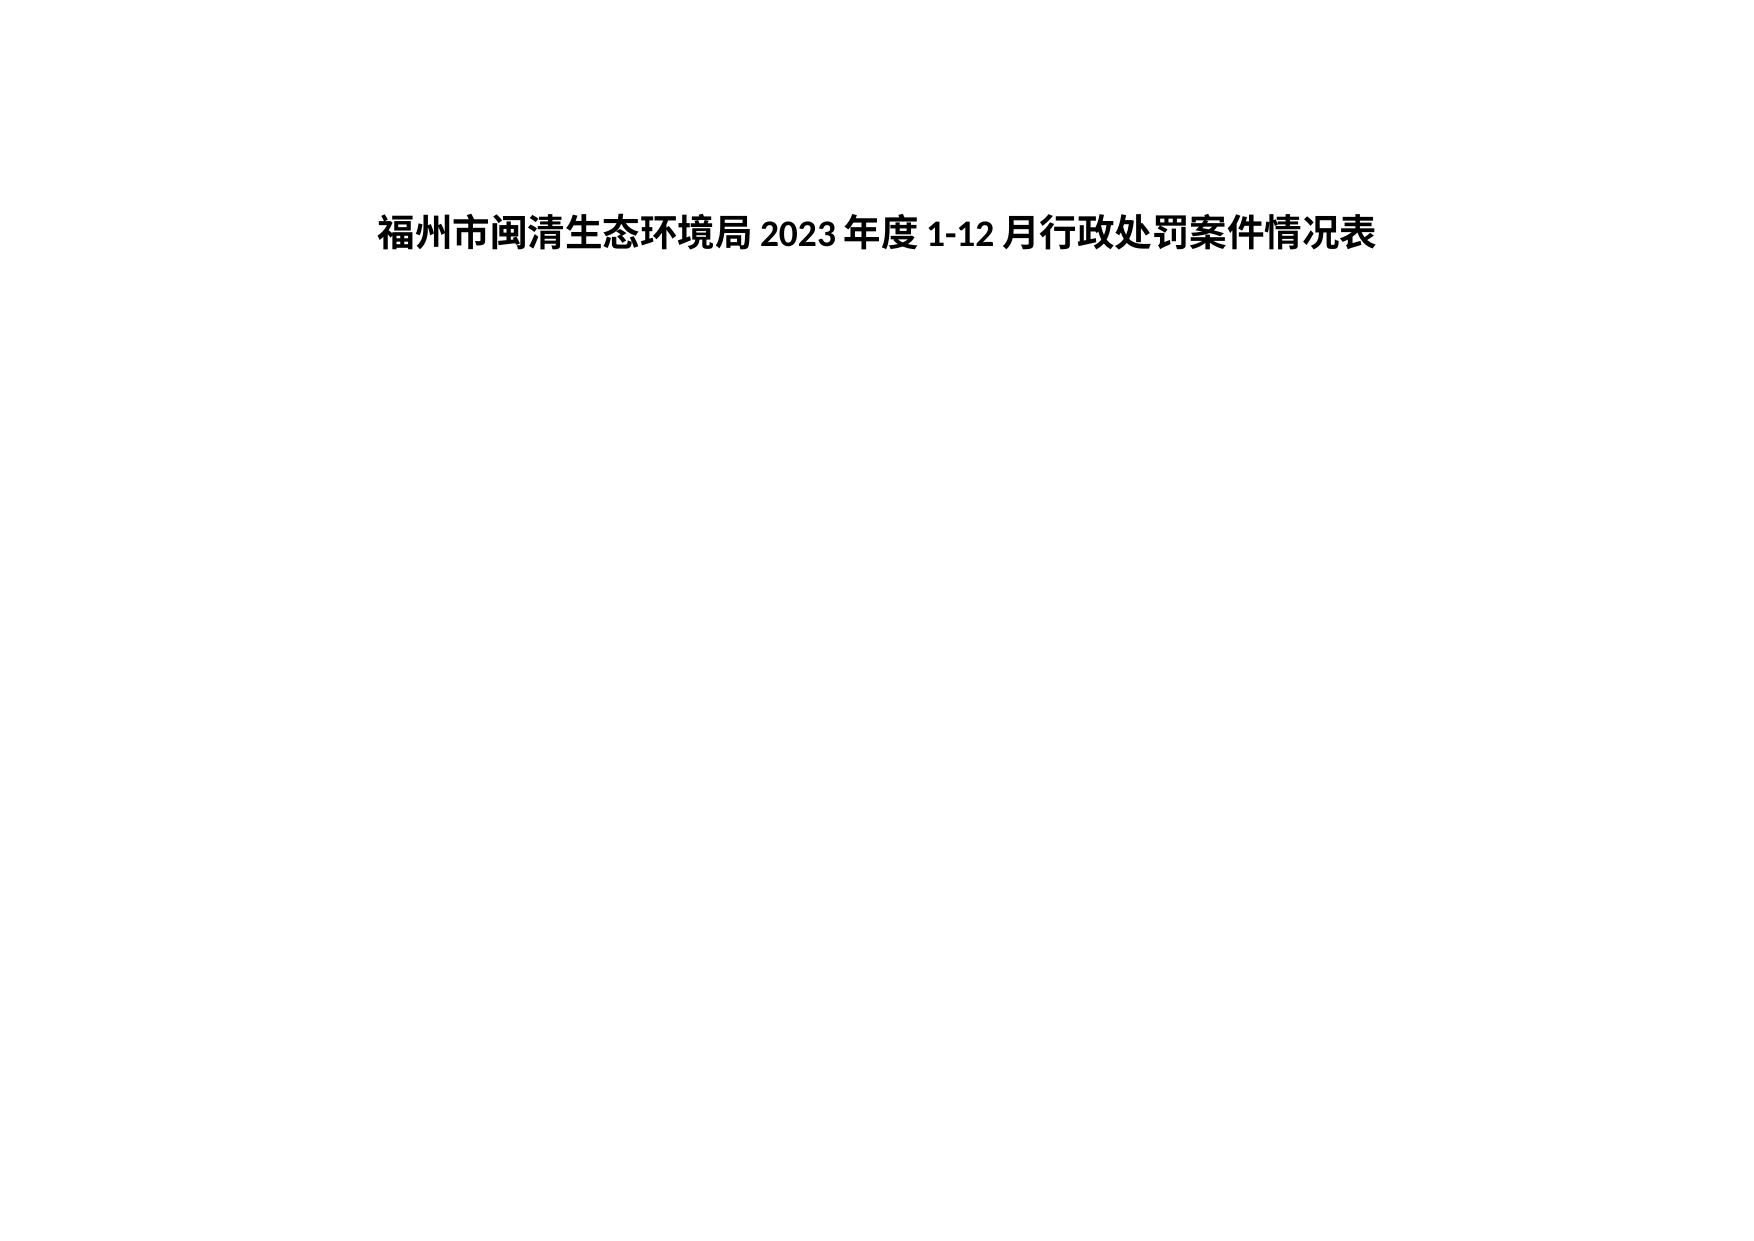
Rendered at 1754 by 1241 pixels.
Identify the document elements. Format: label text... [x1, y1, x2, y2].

text 福州市闽清生态环境局2023年度1-12月行政处罚案件情况表 [150, 198, 1604, 263]
